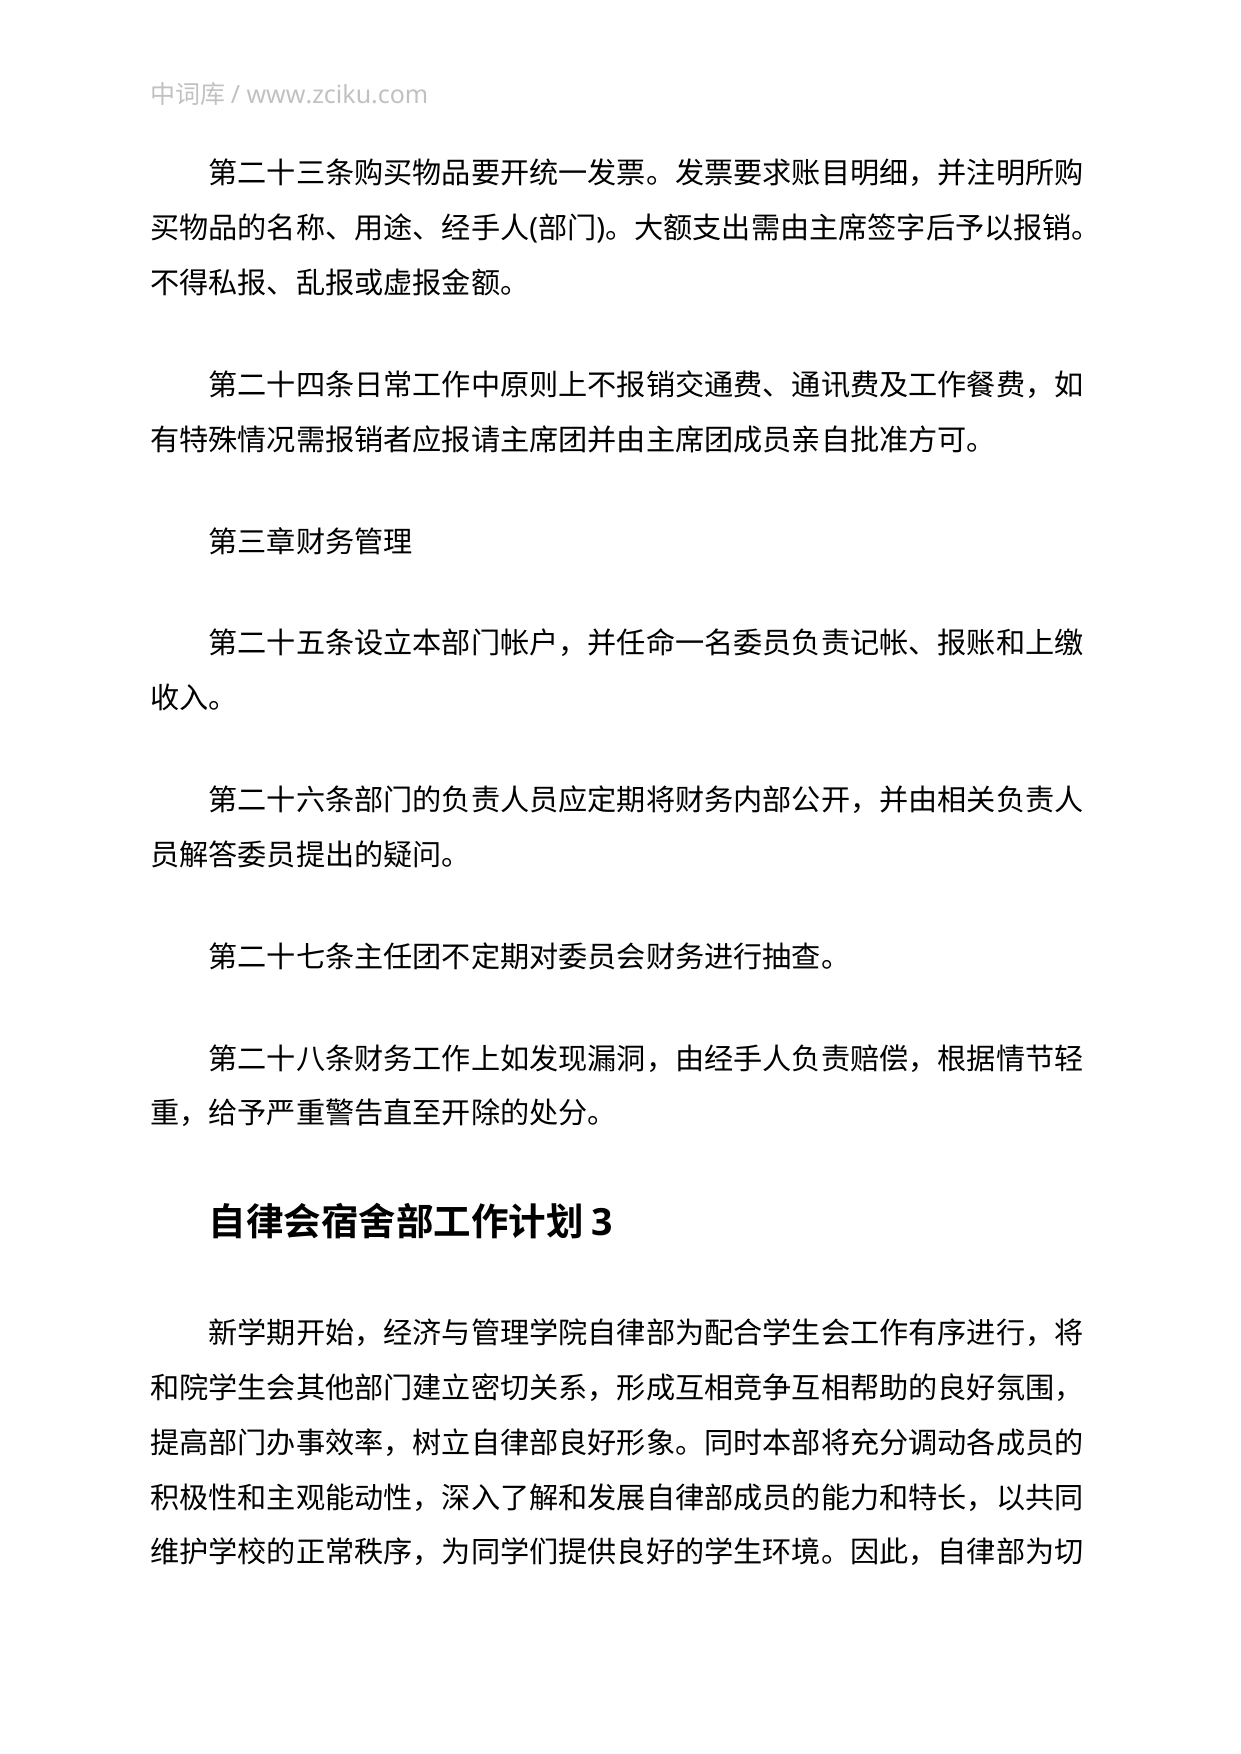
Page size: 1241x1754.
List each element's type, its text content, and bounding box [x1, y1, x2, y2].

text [150, 1309, 1090, 1571]
text 第三章财务管理 [150, 518, 1090, 561]
text 第二十五条设立本部门帐户，并任命一名委员负责记帐、报账和上缴收入。 [150, 620, 1090, 717]
text 第二十三条购买物品要开统一发票。发票要求账目明细，并注明所购买物品的名称、用途、经手人(部门)。大额支出需由主席签字后予以报销。不得私报、乱报或虚报金额。 [150, 150, 1090, 302]
text 第二十八条财务工作上如发现漏洞，由经手人负责赔偿，根据情节轻重，给予严重警告直至开除的处分。 [150, 1035, 1090, 1132]
text 自律会宿舍部工作计划3 [150, 1192, 1090, 1246]
text 第二十七条主任团不定期对委员会财务进行抽查。 [150, 933, 1090, 976]
text 第二十六条部门的负责人员应定期将财务内部公开，并由相关负责人员解答委员提出的疑问。 [150, 777, 1090, 874]
text 第二十四条日常工作中原则上不报销交通费、通讯费及工作餐费，如有特殊情况需报销者应报请主席团并由主席团成员亲自批准方可。 [150, 362, 1090, 459]
